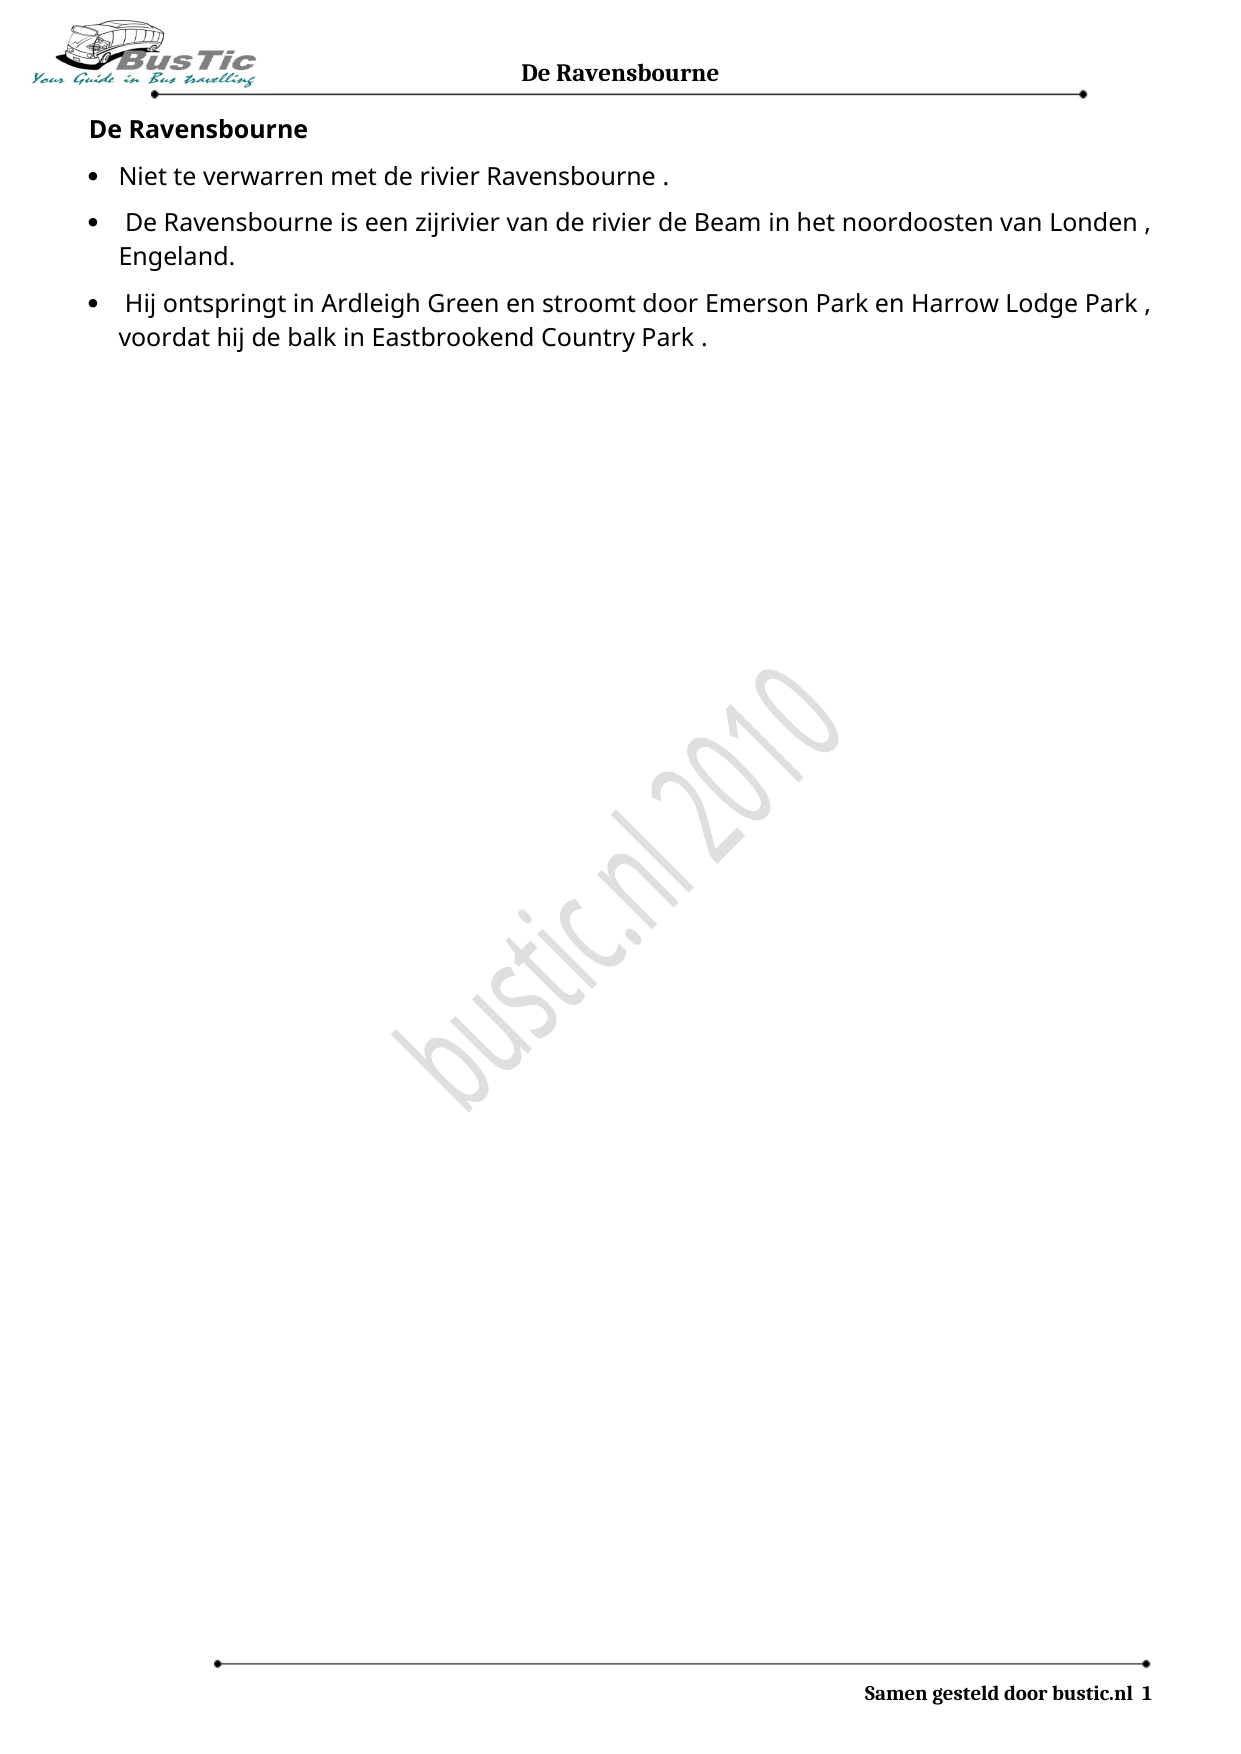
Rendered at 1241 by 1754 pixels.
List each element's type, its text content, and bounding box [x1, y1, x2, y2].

text Not to be confused with River Ravensbourne .Niet te verwarren met de rivier Ravensbourne . [89, 158, 1152, 192]
text It rises in Ardleigh Green and flows through Emerson Park and Harrow Lodge Park , before joining the Beam at Eastbrookend Country Park . [ 1 ] Hij ontspringt in Ardleigh Green en stroomt door Emerson Park en Harrow Lodge Park , voordat hij de balk in Eastbrookend Country Park . [89, 286, 1152, 354]
picture [214, 1657, 1152, 1673]
text The Ravensbourne is a tributary of the River Beam in northeast London , England. De Ravensbourne is een zijrivier van de rivier de Beam in het noordoosten van Londen , Engeland. [89, 205, 1152, 273]
text De Ravensbourne [89, 112, 1152, 146]
picture [24, 16, 1089, 104]
